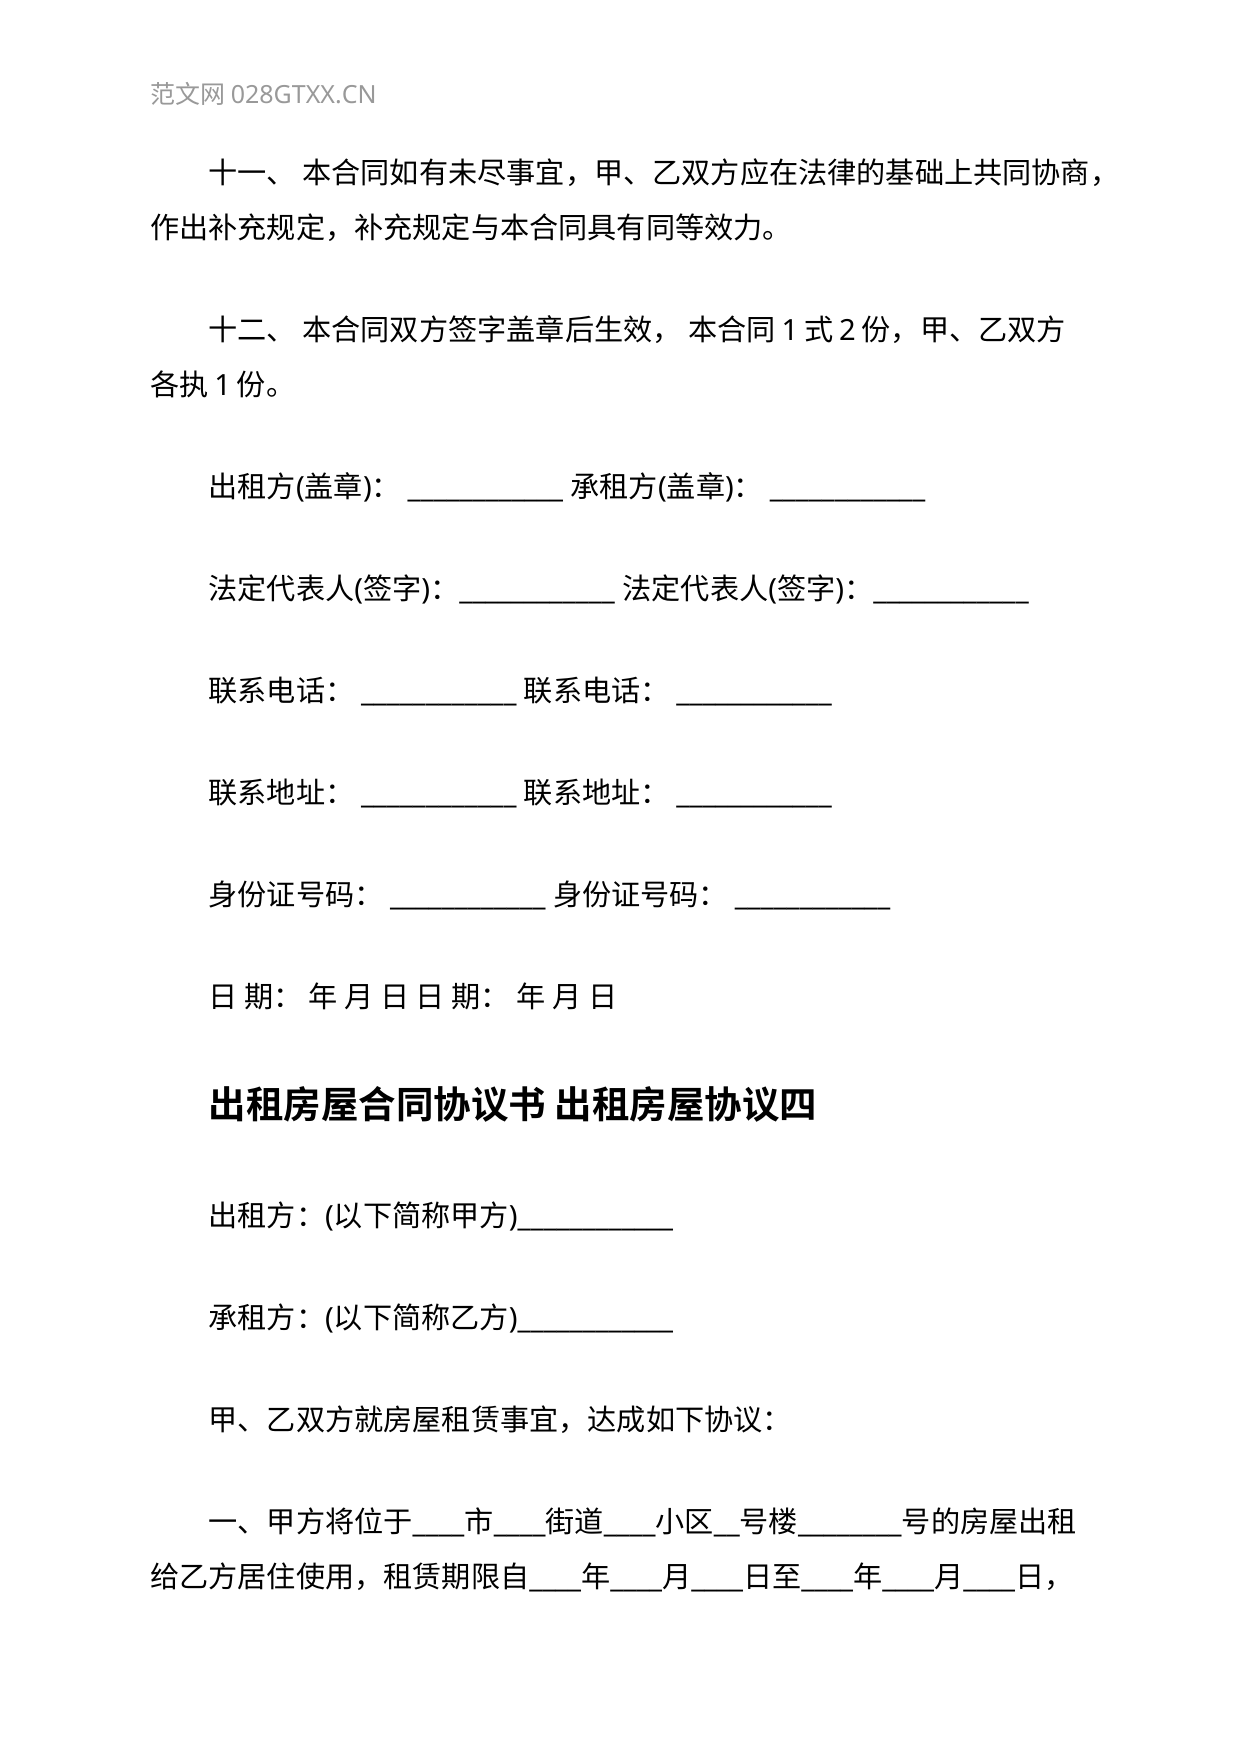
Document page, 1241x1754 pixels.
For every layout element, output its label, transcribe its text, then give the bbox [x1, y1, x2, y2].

text 出租方(盖章)： ____________ 承租方(盖章)： ____________ [150, 464, 1090, 506]
text 十二、 本合同双方签字盖章后生效， 本合同1式2份，甲、乙双方各执1份。 [150, 307, 1090, 404]
text 日 期： 年 月 日 日 期： 年 月 日 [150, 973, 1090, 1016]
text 承租方：(以下简称乙方)____________ [150, 1295, 1090, 1337]
text 联系地址： ____________ 联系地址： ____________ [150, 769, 1090, 812]
text 甲、乙双方就房屋租赁事宜，达成如下协议： [150, 1397, 1090, 1439]
text 十一、 本合同如有未尽事宜，甲、乙双方应在法律的基础上共同协商，作出补充规定，补充规定与本合同具有同等效力。 [150, 150, 1090, 247]
text 身份证号码： ____________ 身份证号码： ____________ [150, 872, 1090, 914]
text 出租方：(以下简称甲方)____________ [150, 1193, 1090, 1235]
text 联系电话： ____________ 联系电话： ____________ [150, 668, 1090, 710]
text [150, 1498, 1090, 1596]
text 法定代表人(签字)：____________ 法定代表人(签字)：____________ [150, 566, 1090, 608]
text 出租房屋合同协议书 出租房屋协议四 [150, 1075, 1090, 1129]
